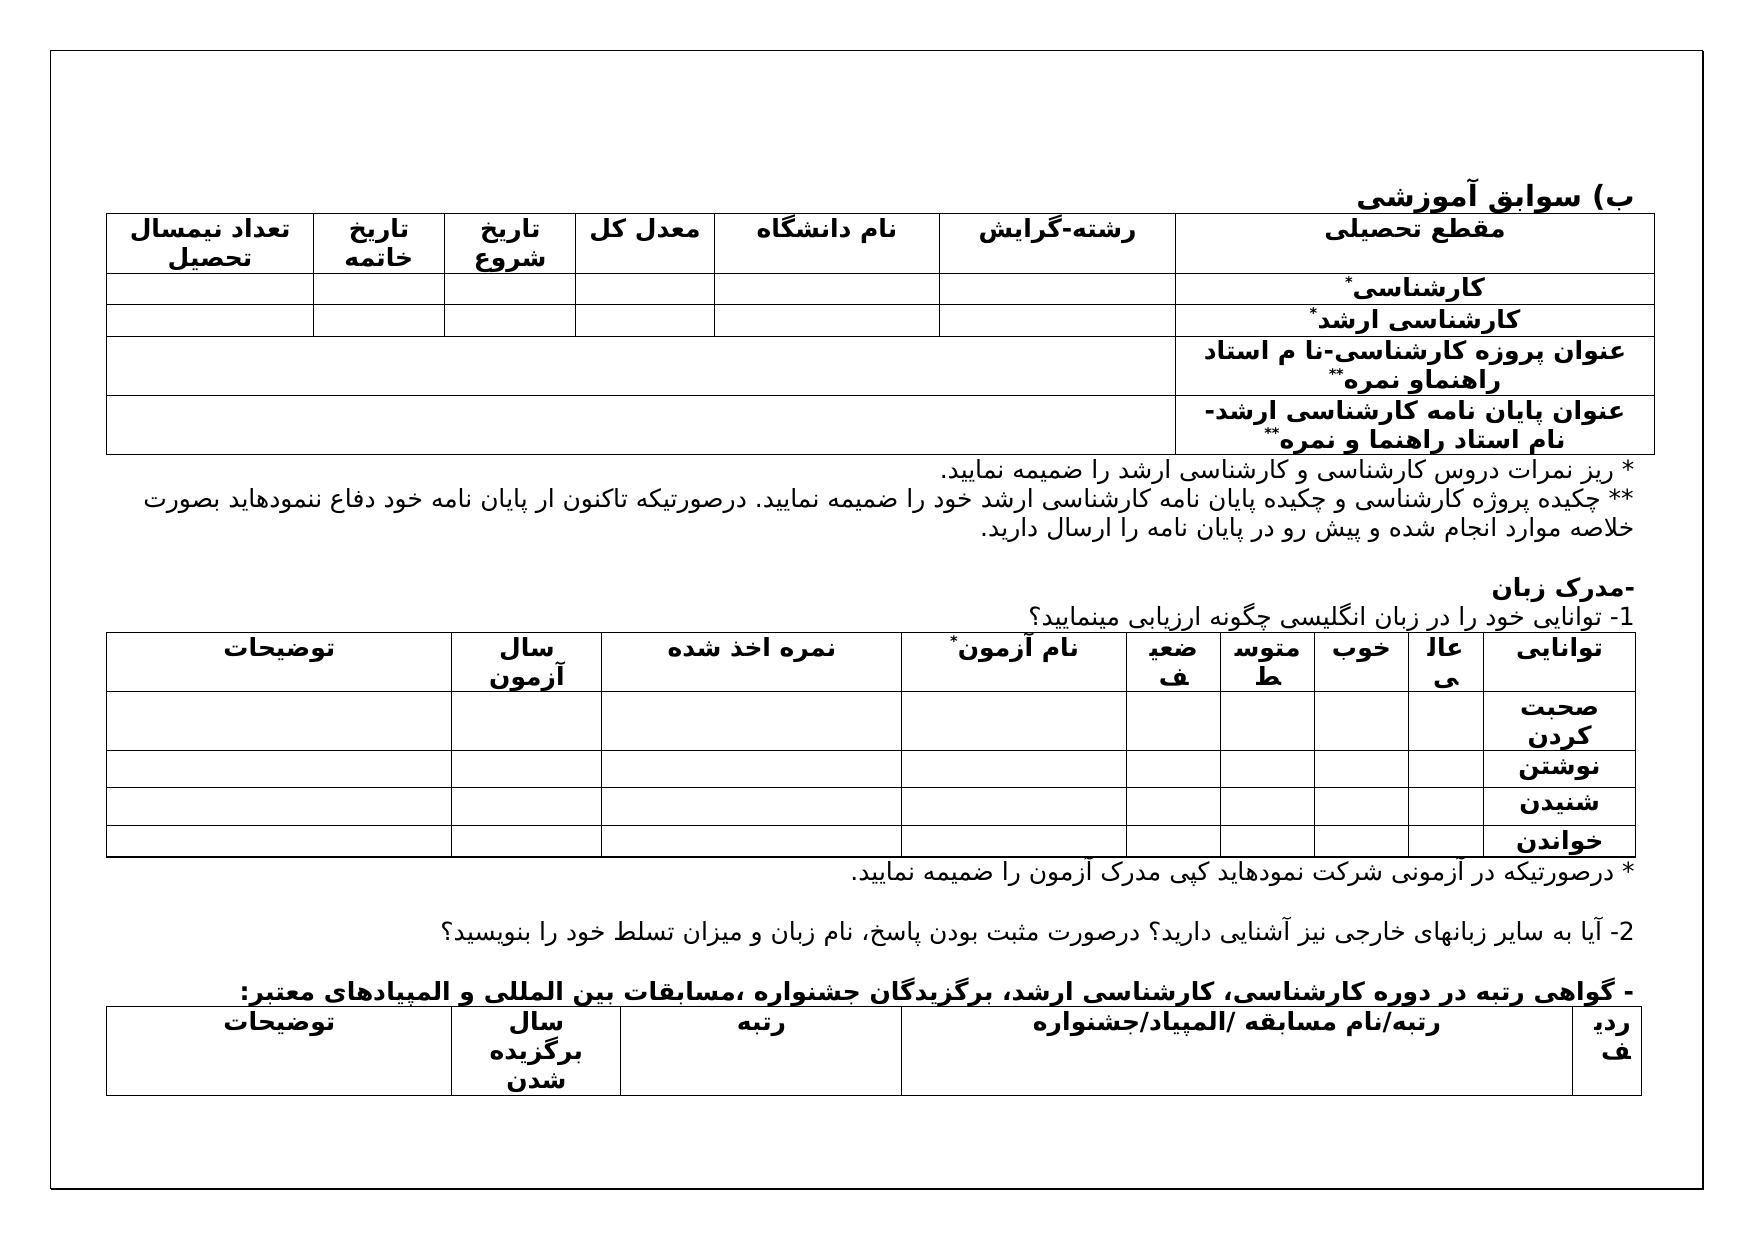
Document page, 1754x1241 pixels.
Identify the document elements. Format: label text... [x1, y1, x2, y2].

table_cell عنوان پایان نامه کارشناسی ارشد-نام استاد راهنما و نمره** [1176, 396, 1654, 454]
table_header سال آزمون [452, 633, 601, 691]
table_cell [452, 692, 601, 750]
table_cell [107, 751, 451, 787]
table_cell [452, 751, 601, 787]
table_header عالی [1409, 633, 1483, 691]
table_cell [445, 274, 575, 304]
table_cell [902, 692, 1126, 750]
table_cell [107, 788, 451, 825]
table_cell [602, 751, 901, 787]
table_cell [602, 692, 901, 750]
text - گواهی رتبه در دوره کارشناسی، کارشناسی ارشد، برگزیدگان جشنواره ،مسابقات بین المللی و المپیادهای معتبر: [118, 977, 1635, 1006]
table_header ضعیف [1127, 633, 1220, 691]
table_cell [1221, 826, 1314, 856]
table_cell [902, 751, 1126, 787]
table_cell صحبت کردن [1484, 692, 1635, 750]
table_header تعداد نیمسال تحصیل [107, 214, 313, 272]
table_cell [1221, 692, 1314, 750]
table_cell [902, 788, 1126, 825]
table_header توضیحات [107, 1007, 451, 1094]
table_cell کارشناسی ارشد* [1176, 305, 1654, 336]
table_header توانایی [1484, 633, 1635, 691]
table_header نمره اخذ شده [602, 633, 901, 691]
table_cell [1315, 692, 1408, 750]
table_header رتبه [621, 1007, 901, 1094]
table_cell [1315, 788, 1408, 825]
table_header سال برگزیده شدن [452, 1007, 620, 1094]
table_cell [1221, 788, 1314, 825]
table_cell [107, 826, 451, 856]
table_cell [602, 826, 901, 856]
table_cell [940, 305, 1175, 336]
table_cell [1409, 826, 1483, 856]
table_cell [576, 274, 714, 304]
table_cell [602, 788, 901, 825]
table_cell [1127, 751, 1220, 787]
text * ریز نمرات دروس کارشناسی و کارشناسی ارشد را ضمیمه نمایید. [118, 455, 1635, 484]
text 2- آیا به سایر زبانهای خارجی نیز آشنایی دارید؟ درصورت مثبت بودن پاسخ، نام زبان و میزان تسلط خود را بنویسید؟ [118, 917, 1635, 946]
table_cell [715, 274, 939, 304]
text * درصورتیکه در آزمونی شرکت نمودهاید کپی مدرک آزمون را ضمیمه نمایید. [118, 858, 1635, 887]
table_cell [1315, 826, 1408, 856]
table_cell [1127, 692, 1220, 750]
table_header مقطع تحصیلی [1176, 214, 1654, 272]
table_header خوب [1315, 633, 1408, 691]
table_cell [314, 305, 444, 336]
table_cell [1315, 751, 1408, 787]
text ب) سوابق آموزشی [118, 179, 1635, 213]
table_header تاریخ شروع [445, 214, 575, 272]
table_cell [940, 274, 1175, 304]
table_cell [314, 274, 444, 304]
table_cell عنوان پروزه کارشناسی-نا م استاد راهنماو نمره** [1176, 337, 1654, 395]
table_header ردیف [1573, 1007, 1641, 1094]
table_cell [1221, 751, 1314, 787]
table_cell کارشناسی* [1176, 274, 1654, 304]
table_header تاریخ خاتمه [314, 214, 444, 272]
table_cell شنیدن [1484, 788, 1635, 825]
table_cell [107, 692, 451, 750]
table_header رتبه/نام مسابقه /المپیاد/جشنواره [902, 1007, 1572, 1094]
table_cell [452, 788, 601, 825]
table_cell [1409, 692, 1483, 750]
table_cell نوشتن [1484, 751, 1635, 787]
table_cell [1127, 826, 1220, 856]
table_cell [107, 305, 313, 336]
table_cell [576, 305, 714, 336]
table_header نام آزمون* [902, 633, 1126, 691]
table_cell [1409, 751, 1483, 787]
table_header متوسط [1221, 633, 1314, 691]
table_cell [107, 337, 1175, 395]
table_header نام دانشگاه [715, 214, 939, 272]
table_header توضیحات [107, 633, 451, 691]
table_header معدل کل [576, 214, 714, 272]
table_cell [107, 274, 313, 304]
table_cell [445, 305, 575, 336]
table_cell [107, 396, 1175, 454]
table_cell [1127, 788, 1220, 825]
table_cell [715, 305, 939, 336]
table_cell [452, 826, 601, 856]
text ** چکیده پروژه کارشناسی و چکیده پایان نامه کارشناسی ارشد خود را ضمیمه نمایید. درصورتیکه تاکنون ار پایان نامه خود دفاع ننمودهاید بصورت خلاصه موارد انجام شده و پیش رو در پایان نامه را ارسال دارید. [118, 484, 1635, 543]
table_cell خواندن [1484, 826, 1635, 856]
table_header رشته-گرایش [940, 214, 1175, 272]
table_cell [1409, 788, 1483, 825]
text -مدرک زبان [118, 573, 1635, 602]
table_cell [902, 826, 1126, 856]
text 1- توانایی خود را در زبان انگلیسی چگونه ارزیابی مینمایید؟ [118, 602, 1635, 632]
